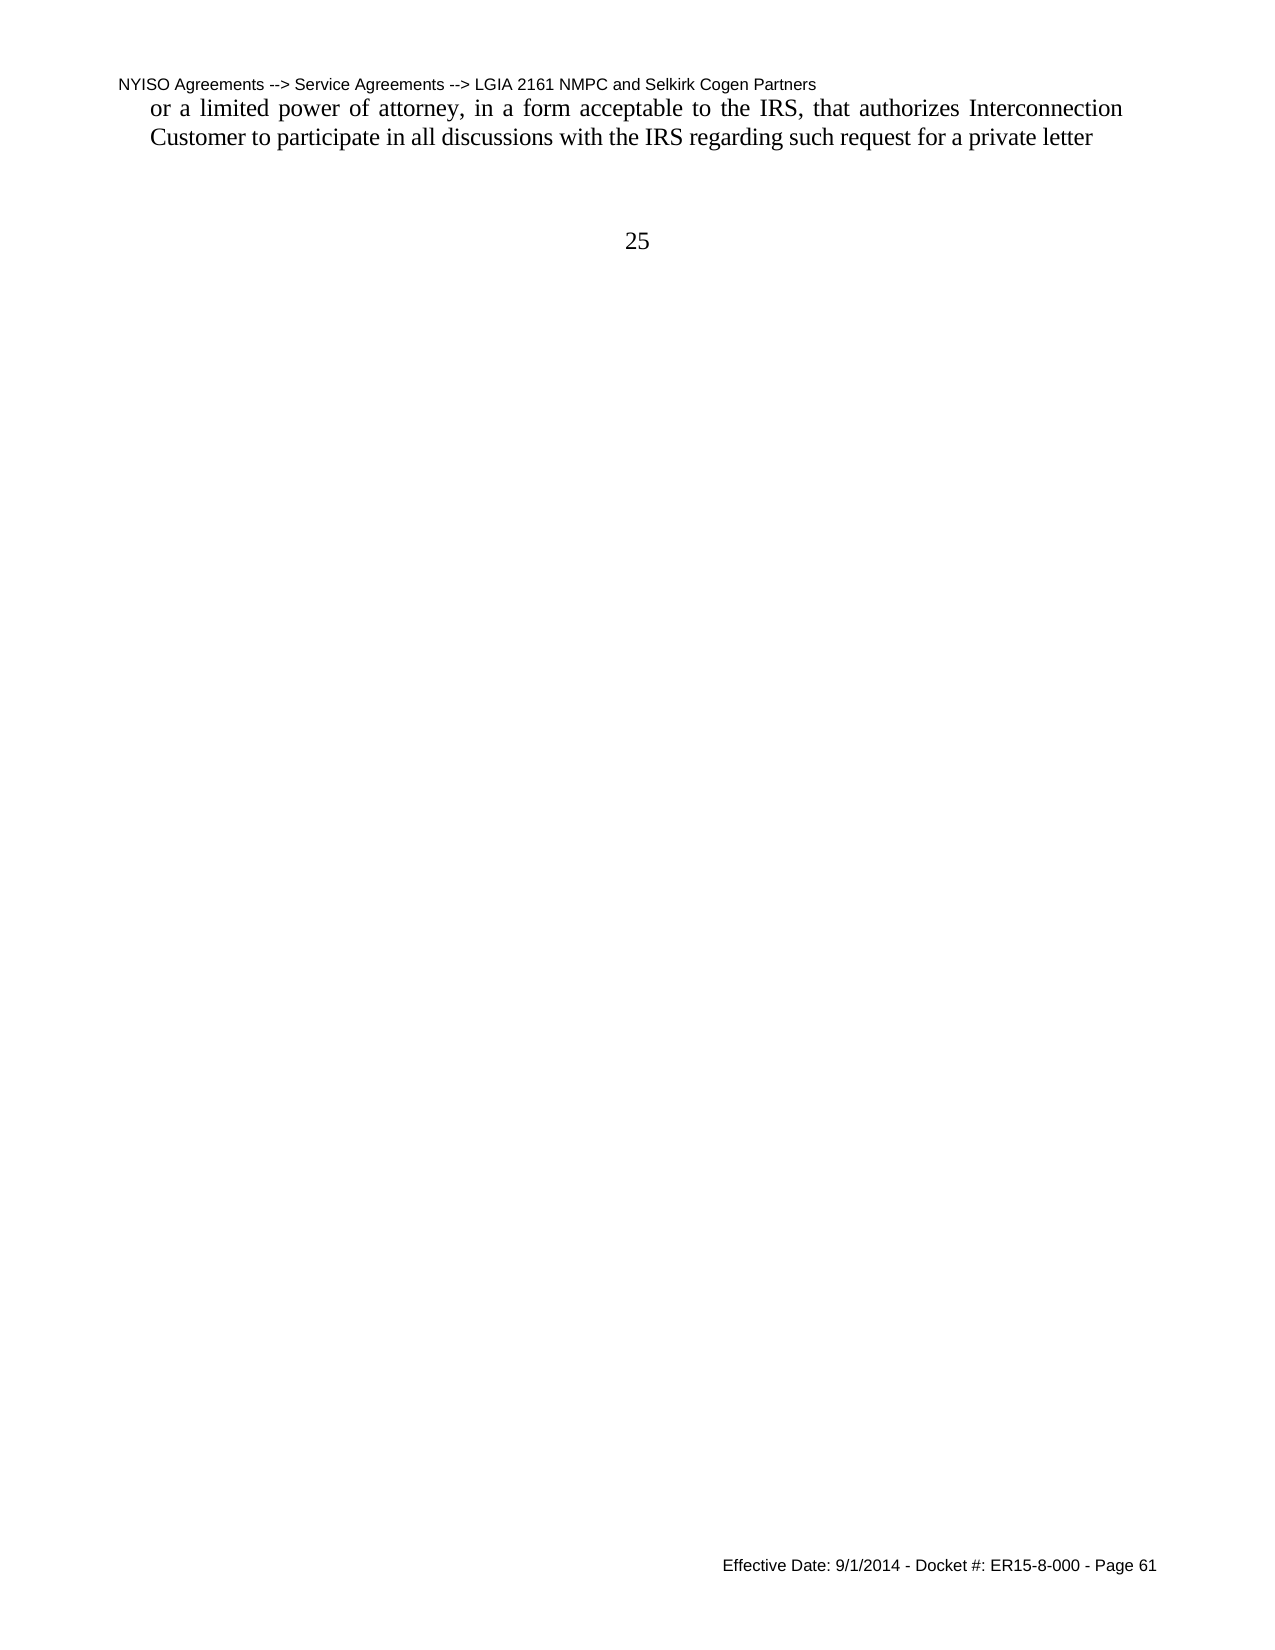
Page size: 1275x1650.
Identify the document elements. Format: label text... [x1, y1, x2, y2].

text 25 [625, 227, 1275, 255]
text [150, 94, 1133, 151]
